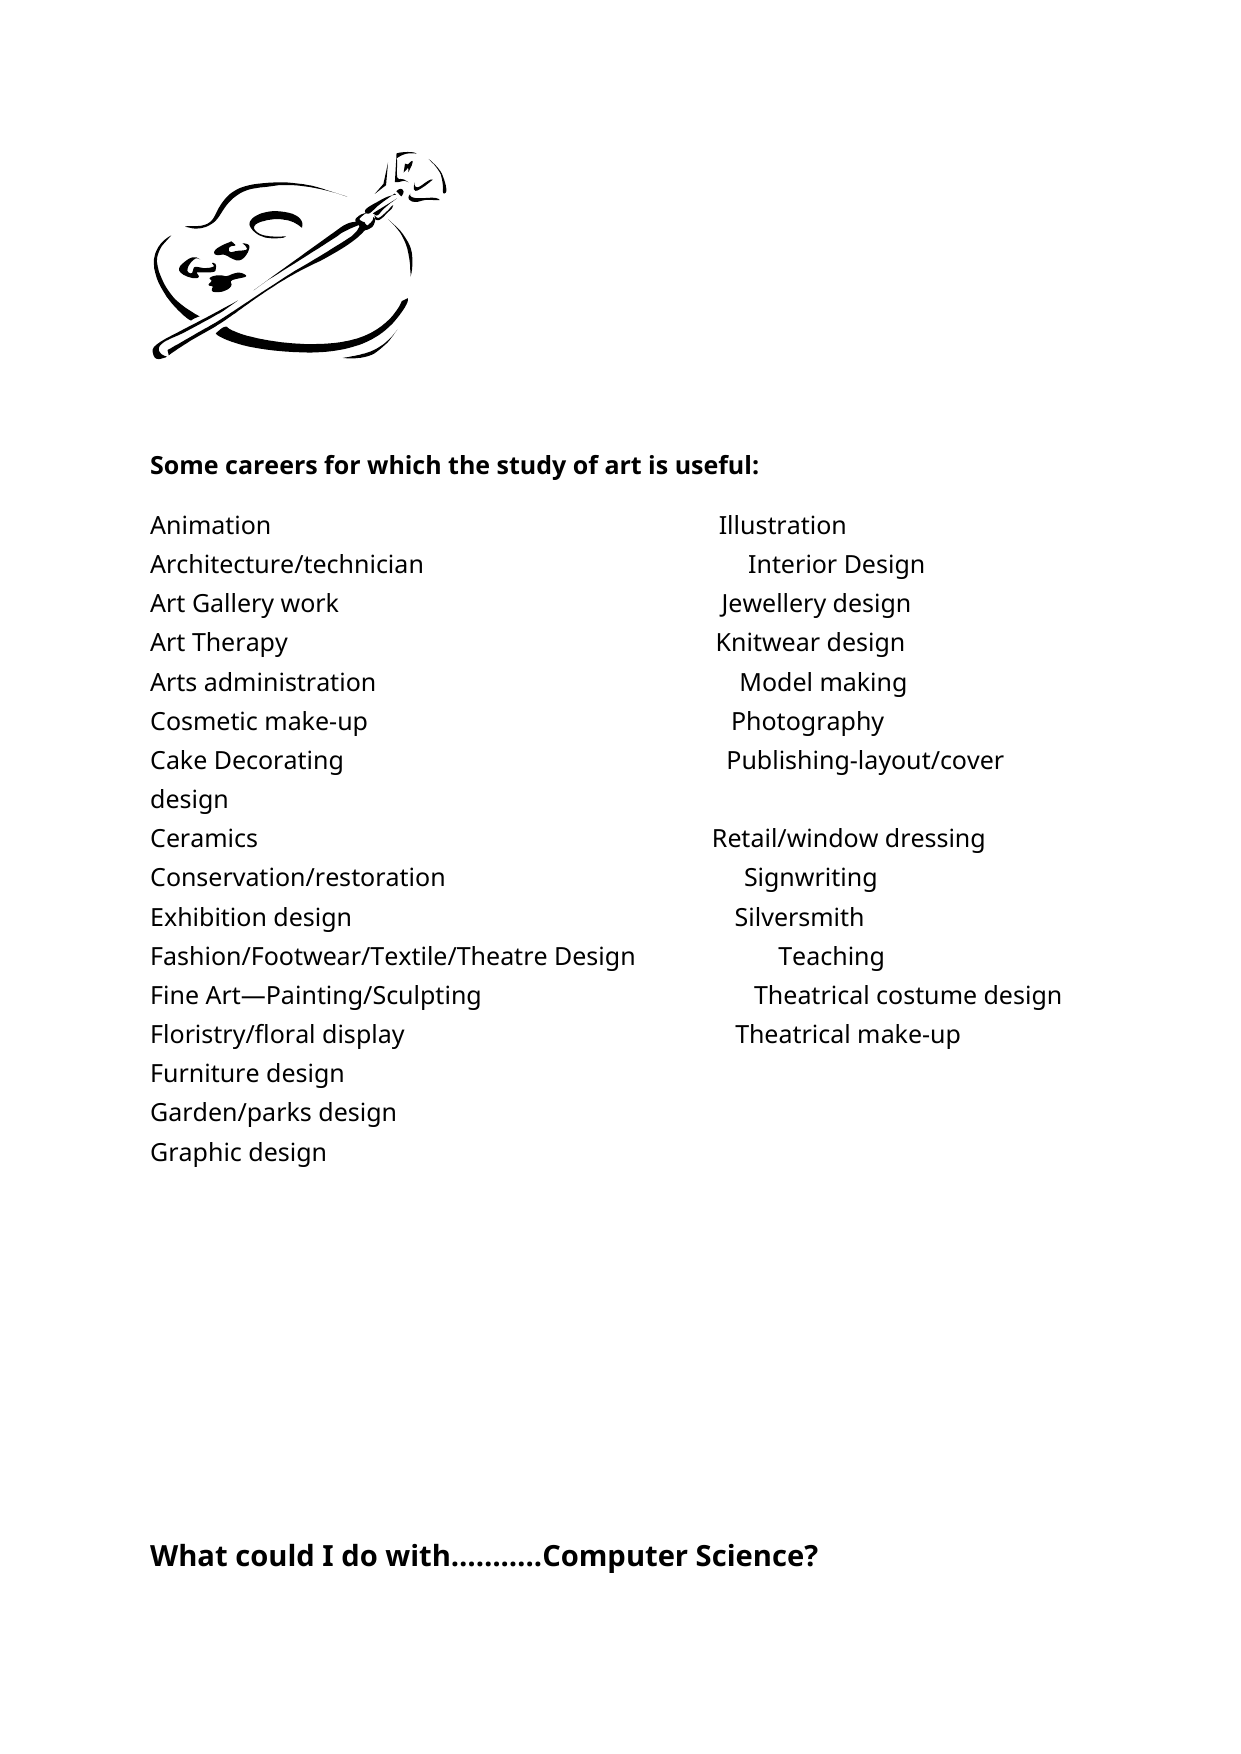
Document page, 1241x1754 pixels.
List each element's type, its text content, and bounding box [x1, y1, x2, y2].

text Architecture/technician Interior Design [150, 547, 1090, 581]
text Conservation/restoration Signwriting [150, 860, 1090, 894]
text What could I do with………..Computer Science? [150, 1535, 1090, 1574]
text Floristry/floral display Theatrical make-up [150, 1017, 1090, 1051]
text Garden/parks design [150, 1095, 1090, 1129]
text Furniture design [150, 1056, 1090, 1090]
text Animation Illustration [150, 507, 1090, 542]
text Exhibition design Silversmith [150, 899, 1090, 933]
text Fashion/Footwear/Textile/Theatre Design Teaching [150, 938, 1090, 972]
text Fine Art—Painting/Sculpting Theatrical costume design [150, 977, 1090, 1012]
text Art Therapy Knitwear design [150, 625, 1090, 659]
text Cake Decorating Publishing-layout/cover design [150, 742, 1090, 816]
text Some careers for which the study of art is useful: [150, 447, 1090, 482]
text Arts administration Model making [150, 664, 1090, 698]
text Graphic design [150, 1134, 1090, 1168]
text Art Gallery work Jewellery design [150, 586, 1090, 620]
text Ceramics Retail/window dressing [150, 821, 1090, 855]
text Cosmetic make-up Photography [150, 703, 1090, 737]
